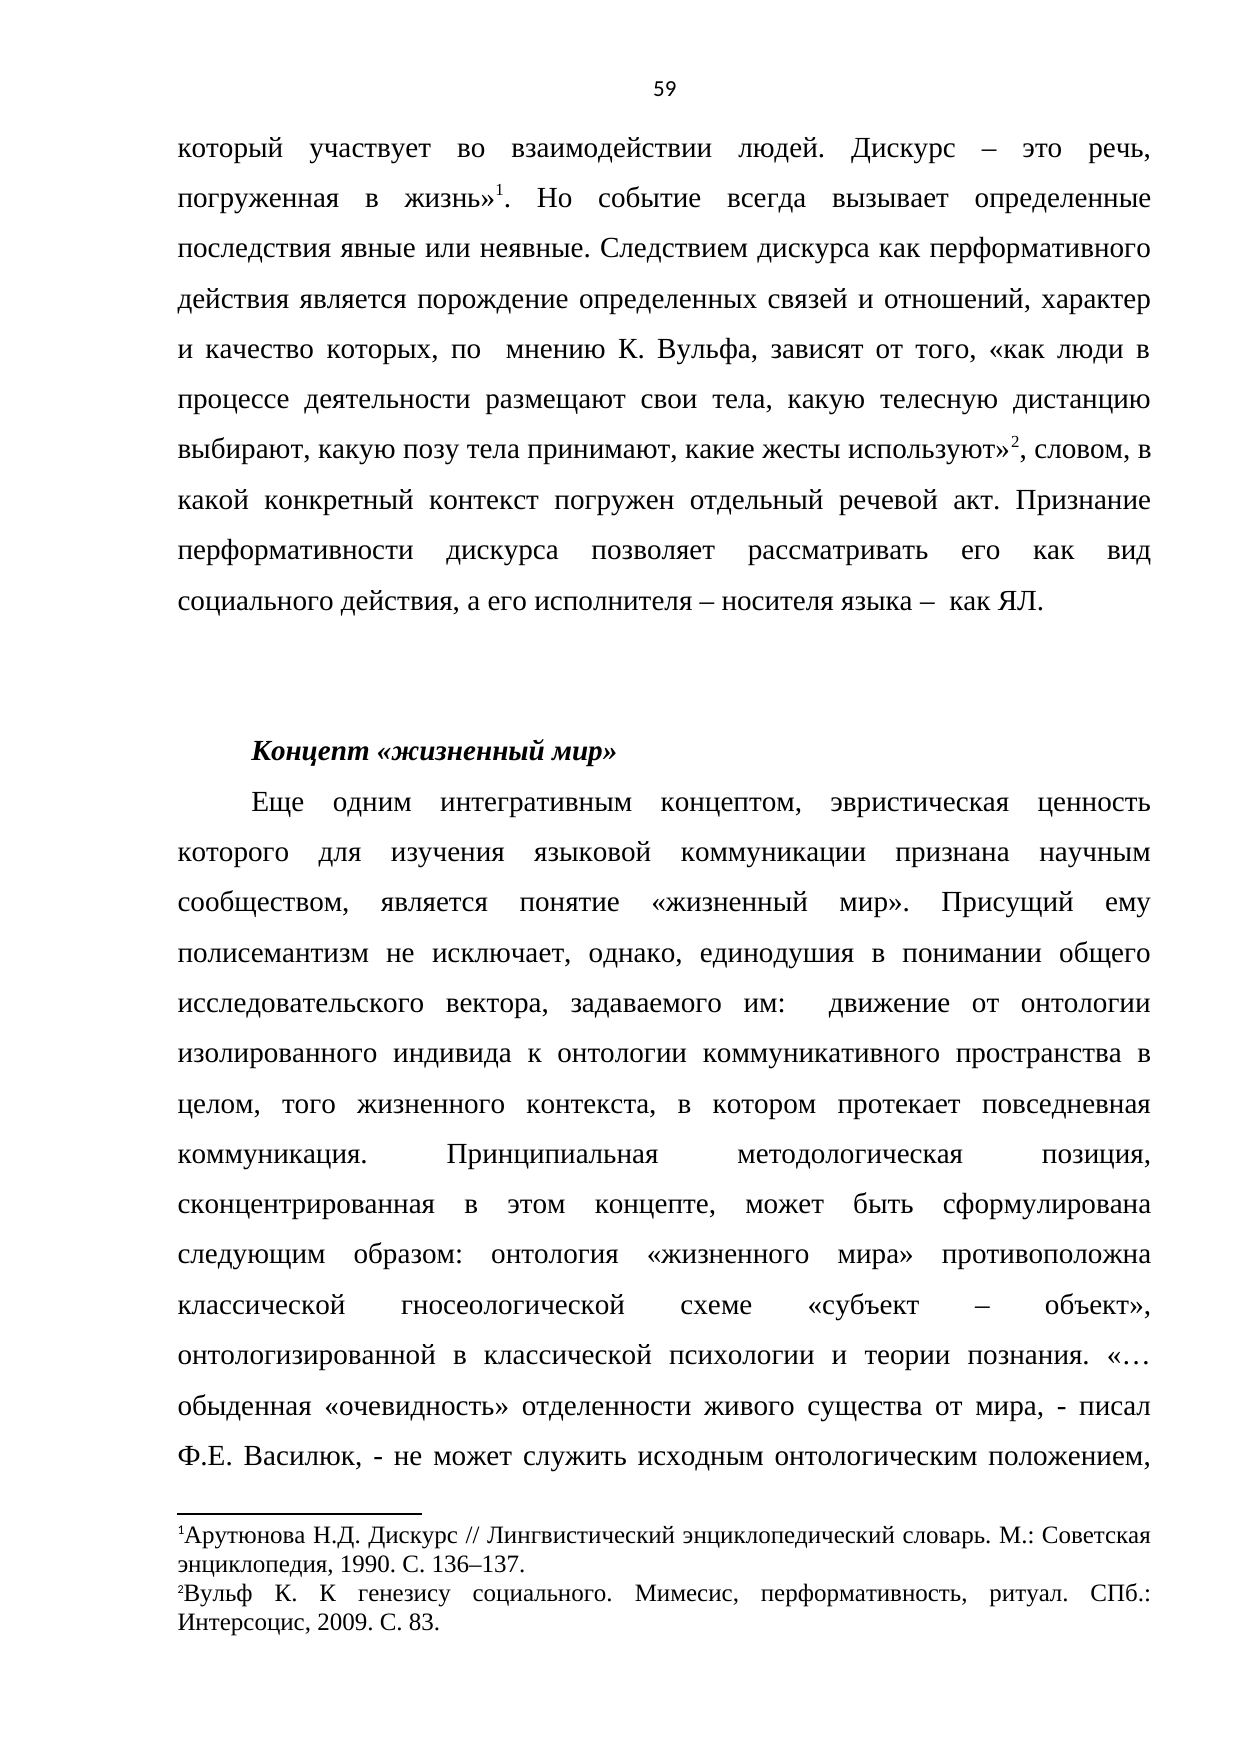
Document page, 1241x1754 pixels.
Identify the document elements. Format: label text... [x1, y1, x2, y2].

text Концепт «жизненный мир» [177, 733, 1152, 767]
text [177, 130, 1152, 616]
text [177, 784, 1152, 1471]
